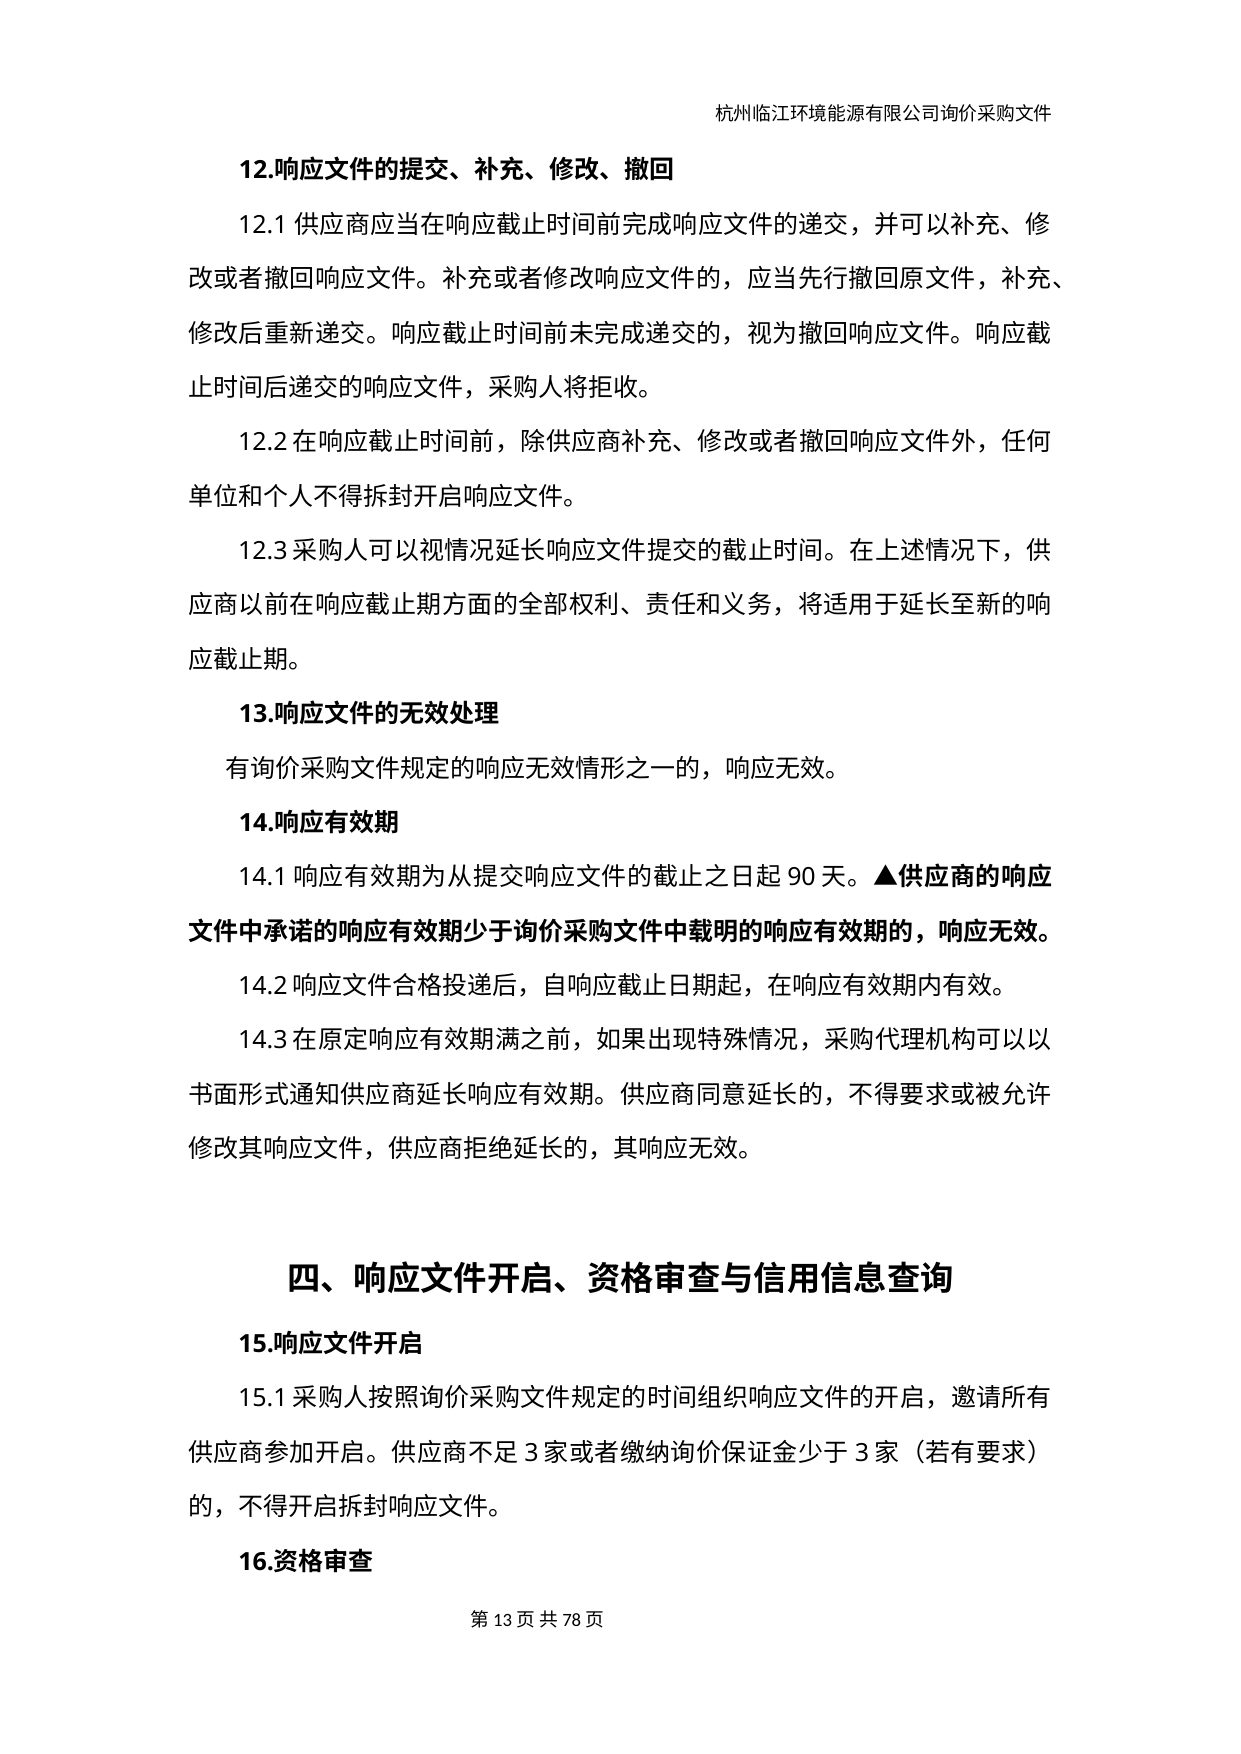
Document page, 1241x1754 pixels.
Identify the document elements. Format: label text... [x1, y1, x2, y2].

text 有询价采购文件规定的响应无效情形之一的，响应无效。 [188, 748, 1052, 784]
text 15.1采购人按照询价采购文件规定的时间组织响应文件的开启，邀请所有供应商参加开启。供应商不足3家或者缴纳询价保证金少于3家（若有要求）的，不得开启拆封响应文件。 [188, 1378, 1052, 1523]
text 16.资格审查 [188, 1541, 1052, 1577]
text 14.2响应文件合格投递后，自响应截止日期起，在响应有效期内有效。 [188, 966, 1052, 1002]
text 12.3采购人可以视情况延长响应文件提交的截止时间。在上述情况下，供应商以前在响应截止期方面的全部权利、责任和义务，将适用于延长至新的响应截止期。 [188, 531, 1052, 676]
text 14.响应有效期 [188, 802, 1052, 839]
text 四、响应文件开启、资格审查与信用信息查询 [188, 1251, 1052, 1299]
text 13.响应文件的无效处理 [188, 694, 1052, 730]
text 14.1响应有效期为从提交响应文件的截止之日起90天。▲供应商的响应文件中承诺的响应有效期少于询价采购文件中载明的响应有效期的，响应无效。 [188, 857, 1052, 947]
text 12.2在响应截止时间前，除供应商补充、修改或者撤回响应文件外，任何单位和个人不得拆封开启响应文件。 [188, 422, 1052, 512]
text 12.1 供应商应当在响应截止时间前完成响应文件的递交，并可以补充、修改或者撤回响应文件。补充或者修改响应文件的，应当先行撤回原文件，补充、修改后重新递交。响应截止时间前未完成递交的，视为撤回响应文件。响应截止时间后递交的响应文件，采购人将拒收。 [188, 204, 1052, 404]
text 14.3在原定响应有效期满之前，如果出现特殊情况，采购代理机构可以以书面形式通知供应商延长响应有效期。供应商同意延长的，不得要求或被允许修改其响应文件，供应商拒绝延长的，其响应无效。 [188, 1020, 1052, 1165]
text 12.响应文件的提交、补充、修改、撤回 [188, 150, 1052, 186]
text 15.响应文件开启 [188, 1323, 1052, 1360]
